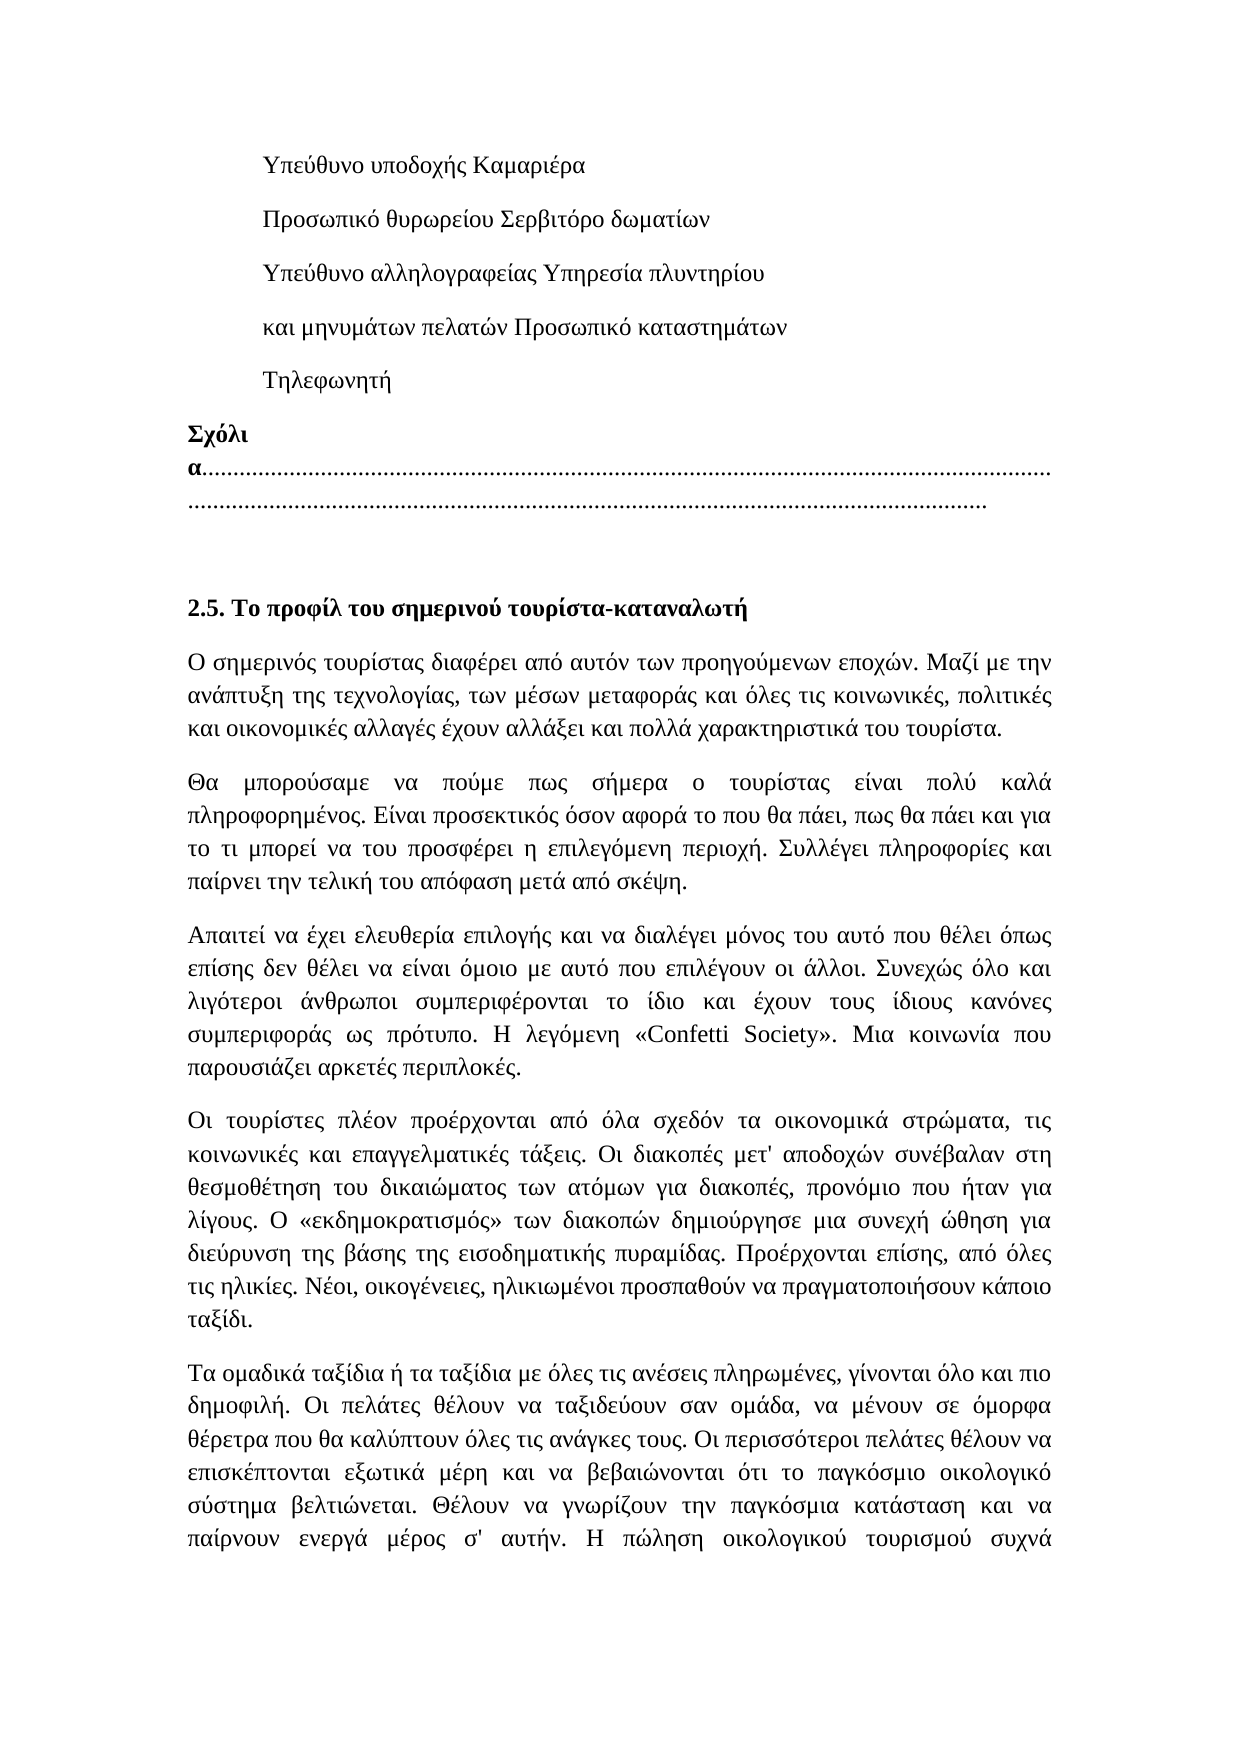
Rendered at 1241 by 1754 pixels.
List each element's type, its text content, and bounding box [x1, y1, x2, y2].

text Οι τουρίστες πλέον προέρχονται από όλα σχεδόν τα οικονομικά στρώματα, τις κοινωνικές και επαγγελματικές τάξεις. Οι διακοπές μετ' αποδοχών συνέβαλαν στη θεσμοθέτηση του δικαιώματος των ατόμων για διακοπές, προνόμιο που ήταν για λίγους. Ο «εκδημοκρατισμός» των διακοπών δημιούργησε μια συνεχή ώθηση για διεύρυνση της βάσης της εισοδηματικής πυραμίδας. Προέρχονται επίσης, από όλες τις ηλικίες. Νέοι, οικογένειες, ηλικιωμένοι προσπαθούν να πραγματοποιήσουν κάποιο ταξίδι. [187, 1106, 1053, 1332]
text Υπεύθυνο υποδοχής Καμαριέρα [187, 150, 1053, 179]
text Θα μπορούσαμε να πούμε πως σήμερα ο τουρίστας είναι πολύ καλά πληροφορημένος. Είναι προσεκτικός όσον αφορά το που θα πάει, πως θα πάει και για το τι μπορεί να του προσφέρει η επιλεγόμενη περιοχή. Συλλέγει πληροφορίες και παίρνει την τελική του απόφαση μετά από σκέψη. [187, 767, 1053, 894]
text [187, 1358, 1053, 1551]
text Απαιτεί να έχει ελευθερία επιλογής και να διαλέγει μόνος του αυτό που θέλει όπως επίσης δεν θέλει να είναι όμοιο με αυτό που επιλέγουν οι άλλοι. Συνεχώς όλο και λιγότεροι άνθρωποι συμπεριφέρονται το ίδιο και έχουν τους ίδιους κανόνες συμπεριφοράς ως πρότυπο. Η λεγόμενη «Confetti Society». Μια κοινωνία που παρουσιάζει αρκετές περιπλοκές. [187, 920, 1053, 1081]
text και μηνυμάτων πελατών Προσωπικό καταστημάτων [187, 312, 1053, 340]
text Προσωπικό θυρωρείου Σερβιτόρο δωματίων [187, 204, 1053, 233]
text Σχόλια........................................................................................................................................................................................................................................................................ [187, 419, 1053, 514]
text 2.5. Το προφίλ του σημερινού τουρίστα-καταναλωτή [187, 593, 1053, 622]
text Ο σημερινός τουρίστας διαφέρει από αυτόν των προηγούμενων εποχών. Μαζί με την ανάπτυξη της τεχνολογίας, των μέσων μεταφοράς και όλες τις κοινωνικές, πολιτικές και οικονομικές αλλαγές έχουν αλλάξει και πολλά χαρακτηριστικά του τουρίστα. [187, 647, 1053, 742]
text Τηλεφωνητή [187, 365, 1053, 394]
text Υπεύθυνο αλληλογραφείας Υπηρεσία πλυντηρίου [187, 258, 1053, 286]
